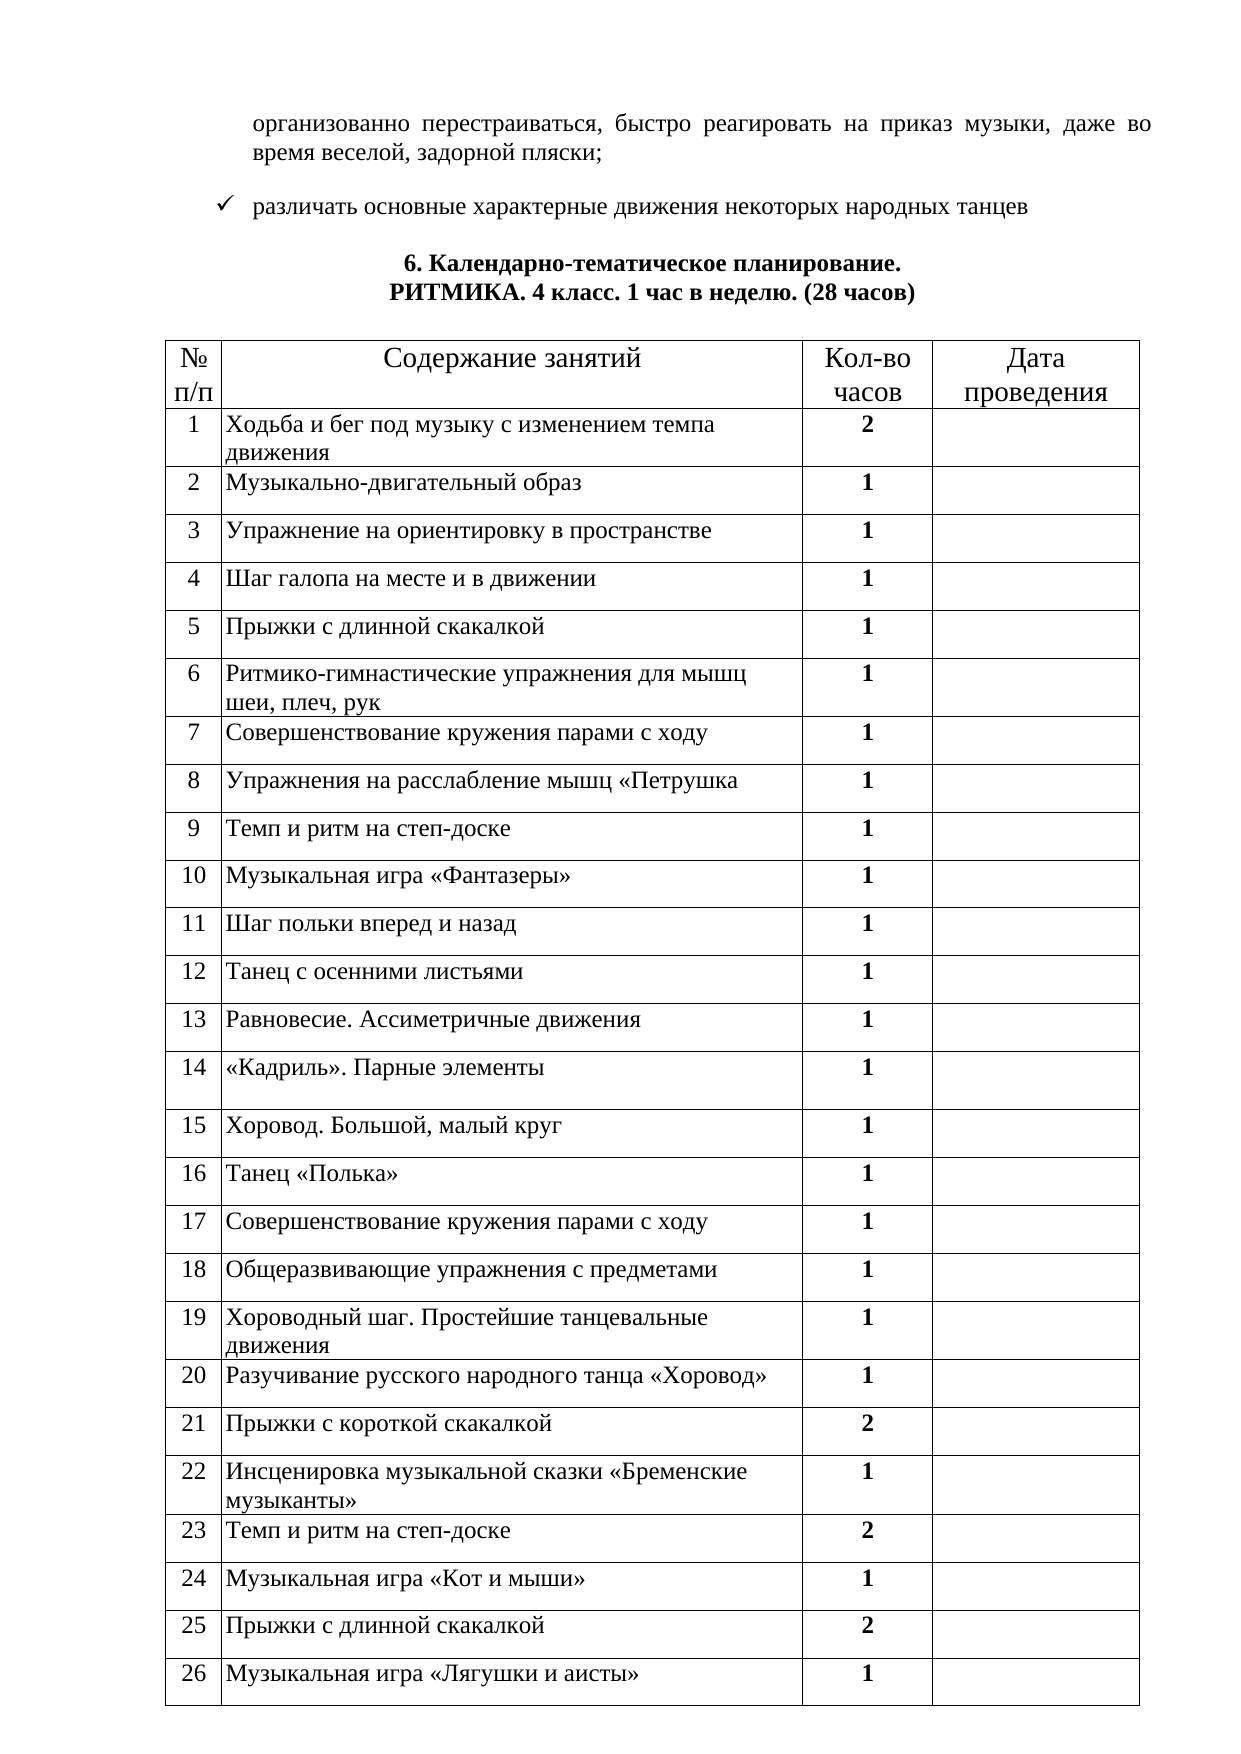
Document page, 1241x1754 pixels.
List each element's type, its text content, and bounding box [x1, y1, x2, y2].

table_cell [933, 1052, 1139, 1109]
table_cell [933, 861, 1139, 907]
table_cell 9 [166, 813, 221, 859]
table_cell 25 [166, 1611, 221, 1657]
table_cell Танец «Полька» [222, 1158, 802, 1205]
table_cell 2 [803, 409, 932, 466]
table_cell [933, 1254, 1139, 1301]
table_cell Упражнения на расслабление мышц «Петрушка [222, 765, 802, 812]
table_cell Инсценировка музыкальной сказки «Бременские музыканты» [222, 1456, 802, 1514]
table_cell [933, 659, 1139, 716]
table_cell 6 [166, 659, 221, 716]
table_cell Равновесие. Ассиметричные движения [222, 1004, 802, 1051]
table_cell [933, 1360, 1139, 1407]
table_cell 1 [803, 515, 932, 562]
table_cell Разучивание русского народного танца «Хоровод» [222, 1360, 802, 1407]
table_cell [933, 1206, 1139, 1253]
table_cell 23 [166, 1515, 221, 1562]
table_cell 12 [166, 956, 221, 1003]
table_cell Музыкальная игра «Фантазеры» [222, 861, 802, 907]
table_cell 1 [803, 563, 932, 610]
table_cell [933, 717, 1139, 764]
table_cell Темп и ритм на степ-доске [222, 1515, 802, 1562]
table_cell Музыкальная игра «Кот и мыши» [222, 1563, 802, 1609]
table_cell 1 [803, 1254, 932, 1301]
table_cell 1 [166, 409, 221, 466]
table_cell Прыжки с длинной скакалкой [222, 611, 802, 657]
table_cell Совершенствование кружения парами с ходу [222, 717, 802, 764]
text РИТМИКА. 4 класс. 1 час в неделю. (28 часов) [129, 277, 1176, 306]
table_cell [933, 467, 1139, 514]
table_cell Хороводный шаг. Простейшие танцевальные движения [222, 1302, 802, 1359]
table_cell Темп и ритм на степ-доске [222, 813, 802, 859]
table_cell [933, 1515, 1139, 1562]
table_cell 18 [166, 1254, 221, 1301]
table_cell [933, 956, 1139, 1003]
table_cell 5 [166, 611, 221, 657]
table_cell [933, 1408, 1139, 1455]
table_cell 2 [166, 467, 221, 514]
table_cell [933, 1659, 1139, 1705]
table_cell Музыкально-двигательный образ [222, 467, 802, 514]
table_cell [933, 1158, 1139, 1205]
table_cell Общеразвивающие упражнения с предметами [222, 1254, 802, 1301]
table_cell 1 [803, 956, 932, 1003]
table_header Дата проведения [933, 341, 1139, 408]
table_cell 1 [803, 659, 932, 716]
table_cell 1 [803, 1206, 932, 1253]
table_cell [933, 1004, 1139, 1051]
table_cell Шаг польки вперед и назад [222, 908, 802, 955]
table_cell Танец с осенними листьями [222, 956, 802, 1003]
table_cell [933, 515, 1139, 562]
table_cell Упражнение на ориентировку в пространстве [222, 515, 802, 562]
table_cell «Кадриль». Парные элементы [222, 1052, 802, 1109]
table_cell 26 [166, 1659, 221, 1705]
table_cell Ходьба и бег под музыку с изменением темпа движения [222, 409, 802, 466]
table_cell 1 [803, 1659, 932, 1705]
table_cell 15 [166, 1110, 221, 1157]
table_cell Шаг галопа на месте и в движении [222, 563, 802, 610]
table_cell Прыжки с короткой скакалкой [222, 1408, 802, 1455]
table_cell [933, 1611, 1139, 1657]
table_cell 1 [803, 908, 932, 955]
table_cell Музыкальная игра «Лягушки и аисты» [222, 1659, 802, 1705]
table_cell 1 [803, 1360, 932, 1407]
table_cell 1 [803, 611, 932, 657]
table_cell 7 [166, 717, 221, 764]
table_cell 8 [166, 765, 221, 812]
table_cell [933, 813, 1139, 859]
table_cell 24 [166, 1563, 221, 1609]
table_cell 2 [803, 1515, 932, 1562]
table_cell Ритмико-гимнастические упражнения для мышц шеи, плеч, рук [222, 659, 802, 716]
table_cell 1 [803, 717, 932, 764]
table_cell 1 [803, 1110, 932, 1157]
table_cell 16 [166, 1158, 221, 1205]
table_cell 1 [803, 1563, 932, 1609]
table_cell [933, 1563, 1139, 1609]
table_header Содержание занятий [222, 341, 802, 408]
table_cell [933, 908, 1139, 955]
table_cell 13 [166, 1004, 221, 1051]
table_cell 14 [166, 1052, 221, 1109]
table_cell 1 [803, 861, 932, 907]
table_cell 2 [803, 1408, 932, 1455]
table_cell Совершенствование кружения парами с ходу [222, 1206, 802, 1253]
table_cell [933, 1302, 1139, 1359]
table_cell Хоровод. Большой, малый круг [222, 1110, 802, 1157]
table_cell Прыжки с длинной скакалкой [222, 1611, 802, 1657]
table_cell [933, 1110, 1139, 1157]
table_cell 4 [166, 563, 221, 610]
table_cell [933, 611, 1139, 657]
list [215, 108, 1152, 166]
table_cell 1 [803, 1004, 932, 1051]
table_cell 1 [803, 765, 932, 812]
table_cell [933, 409, 1139, 466]
table_cell 1 [803, 1456, 932, 1514]
table_cell 3 [166, 515, 221, 562]
table_cell 1 [803, 467, 932, 514]
table_cell 17 [166, 1206, 221, 1253]
table_cell [933, 1456, 1139, 1514]
table_cell 1 [803, 1302, 932, 1359]
list различать основные характерные движения некоторых народных танцев [215, 191, 1176, 220]
text 6. Календарно-тематическое планирование. [129, 248, 1176, 277]
table_cell 10 [166, 861, 221, 907]
table_cell 1 [803, 813, 932, 859]
table_cell [933, 563, 1139, 610]
table_cell 20 [166, 1360, 221, 1407]
table_header Кол-во часов [803, 341, 932, 408]
table_header № п/п [166, 341, 221, 408]
table_cell 21 [166, 1408, 221, 1455]
table_cell 19 [166, 1302, 221, 1359]
table_cell 1 [803, 1158, 932, 1205]
table_cell 11 [166, 908, 221, 955]
table_cell [933, 765, 1139, 812]
table_cell 1 [803, 1052, 932, 1109]
table_cell 2 [803, 1611, 932, 1657]
table_cell 22 [166, 1456, 221, 1514]
